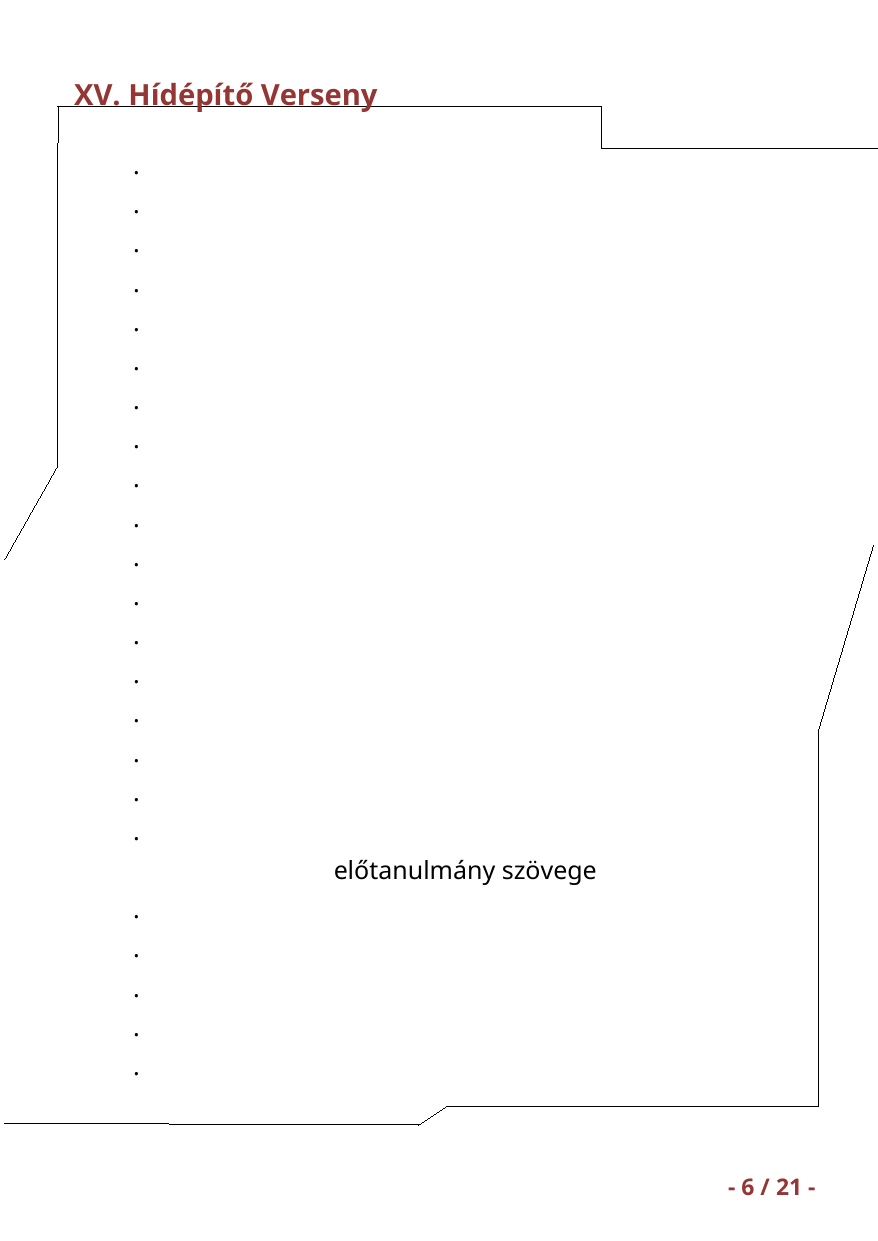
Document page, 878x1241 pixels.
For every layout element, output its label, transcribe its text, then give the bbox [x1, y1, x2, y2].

text . [89, 461, 797, 495]
text . [89, 618, 797, 652]
text . [89, 226, 797, 260]
text . [89, 970, 797, 1004]
text . [89, 148, 797, 182]
text . [89, 304, 797, 338]
text . [89, 892, 797, 926]
text . [89, 1048, 797, 1083]
text . [89, 1009, 797, 1043]
text . [89, 813, 797, 848]
text előtanulmány szövege [89, 853, 797, 887]
text . [89, 578, 797, 613]
text . [89, 657, 797, 691]
text . [89, 383, 797, 417]
text . [89, 500, 797, 534]
text . [89, 539, 797, 573]
text . [89, 187, 797, 221]
text . [89, 735, 797, 769]
text . [89, 265, 797, 299]
text . [89, 931, 797, 965]
text . [89, 422, 797, 456]
text . [89, 343, 797, 378]
text . [89, 774, 797, 808]
text . [89, 696, 797, 730]
